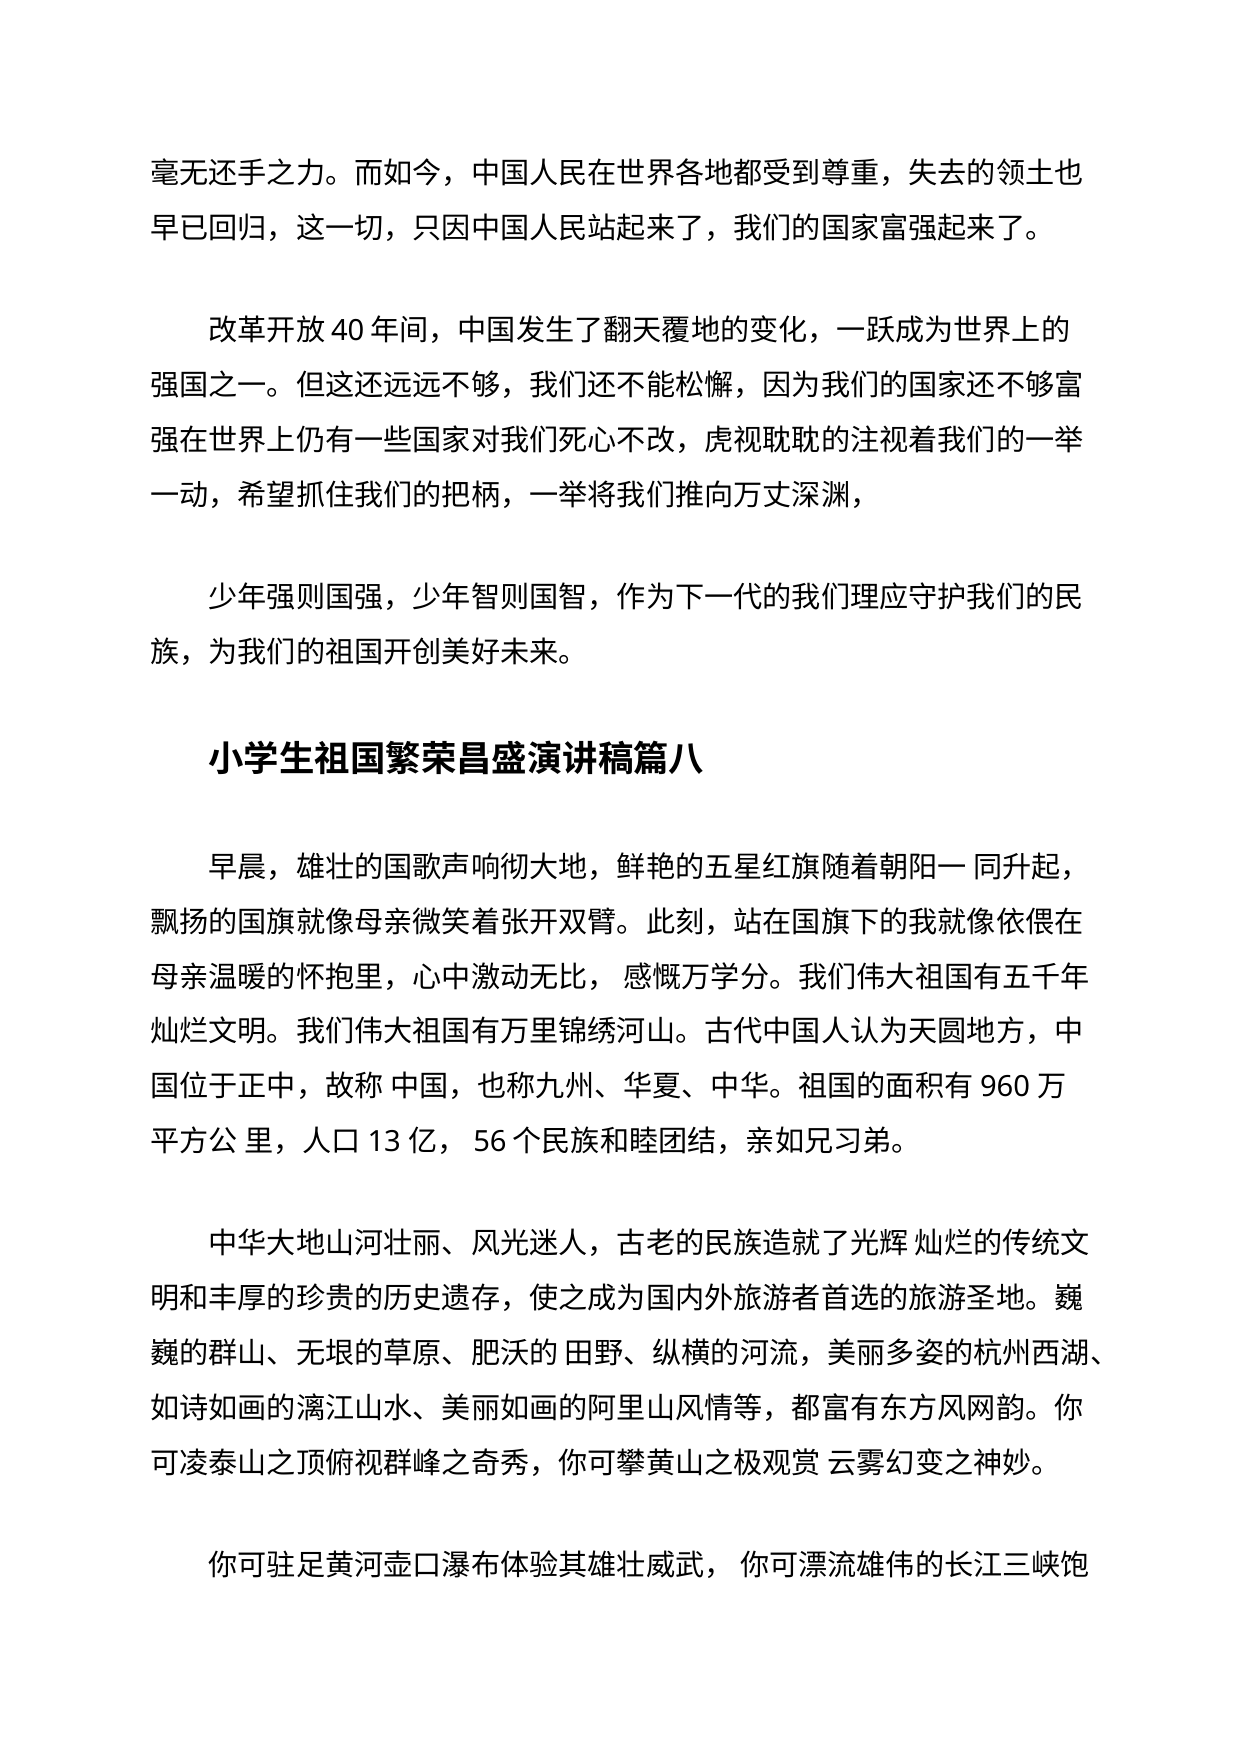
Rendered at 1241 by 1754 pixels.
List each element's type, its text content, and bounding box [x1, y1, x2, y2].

text 改革开放40年间，中国发生了翻天覆地的变化，一跃成为世界上的强国之一。但这还远远不够，我们还不能松懈，因为我们的国家还不够富强在世界上仍有一些国家对我们死心不改，虎视耽耽的注视着我们的一举一动，希望抓住我们的把柄，一举将我们推向万丈深渊， [150, 307, 1090, 514]
text 少年强则国强，少年智则国智，作为下一代的我们理应守护我们的民族，为我们的祖国开创美好未来。 [150, 573, 1090, 670]
text 中华大地山河壮丽、风光迷人，古老的民族造就了光辉 灿烂的传统文明和丰厚的珍贵的历史遗存，使之成为国内外旅游者首选的旅游圣地。巍巍的群山、无垠的草原、肥沃的 田野、纵横的河流，美丽多姿的杭州西湖、如诗如画的漓江山水、美丽如画的阿里山风情等，都富有东方风网韵。你可凌泰山之顶俯视群峰之奇秀，你可攀黄山之极观赏 云雾幻变之神妙。 [150, 1220, 1090, 1482]
text 早晨，雄壮的国歌声响彻大地，鲜艳的五星红旗随着朝阳一 同升起，飘扬的国旗就像母亲微笑着张开双臂。此刻，站在国旗下的我就像依偎在母亲温暖的怀抱里，心中激动无比， 感慨万学分。我们伟大祖国有五千年灿烂文明。我们伟大祖国有万里锦绣河山。古代中国人认为天圆地方，中国位于正中，故称 中国，也称九州、华夏、中华。祖国的面积有 960 万平方公 里，人口 13 亿， 56个民族和睦团结，亲如兄习弟。 [150, 843, 1090, 1160]
text 小学生祖国繁荣昌盛演讲稿篇八 [150, 730, 1090, 781]
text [150, 150, 1090, 247]
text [150, 1541, 1090, 1583]
